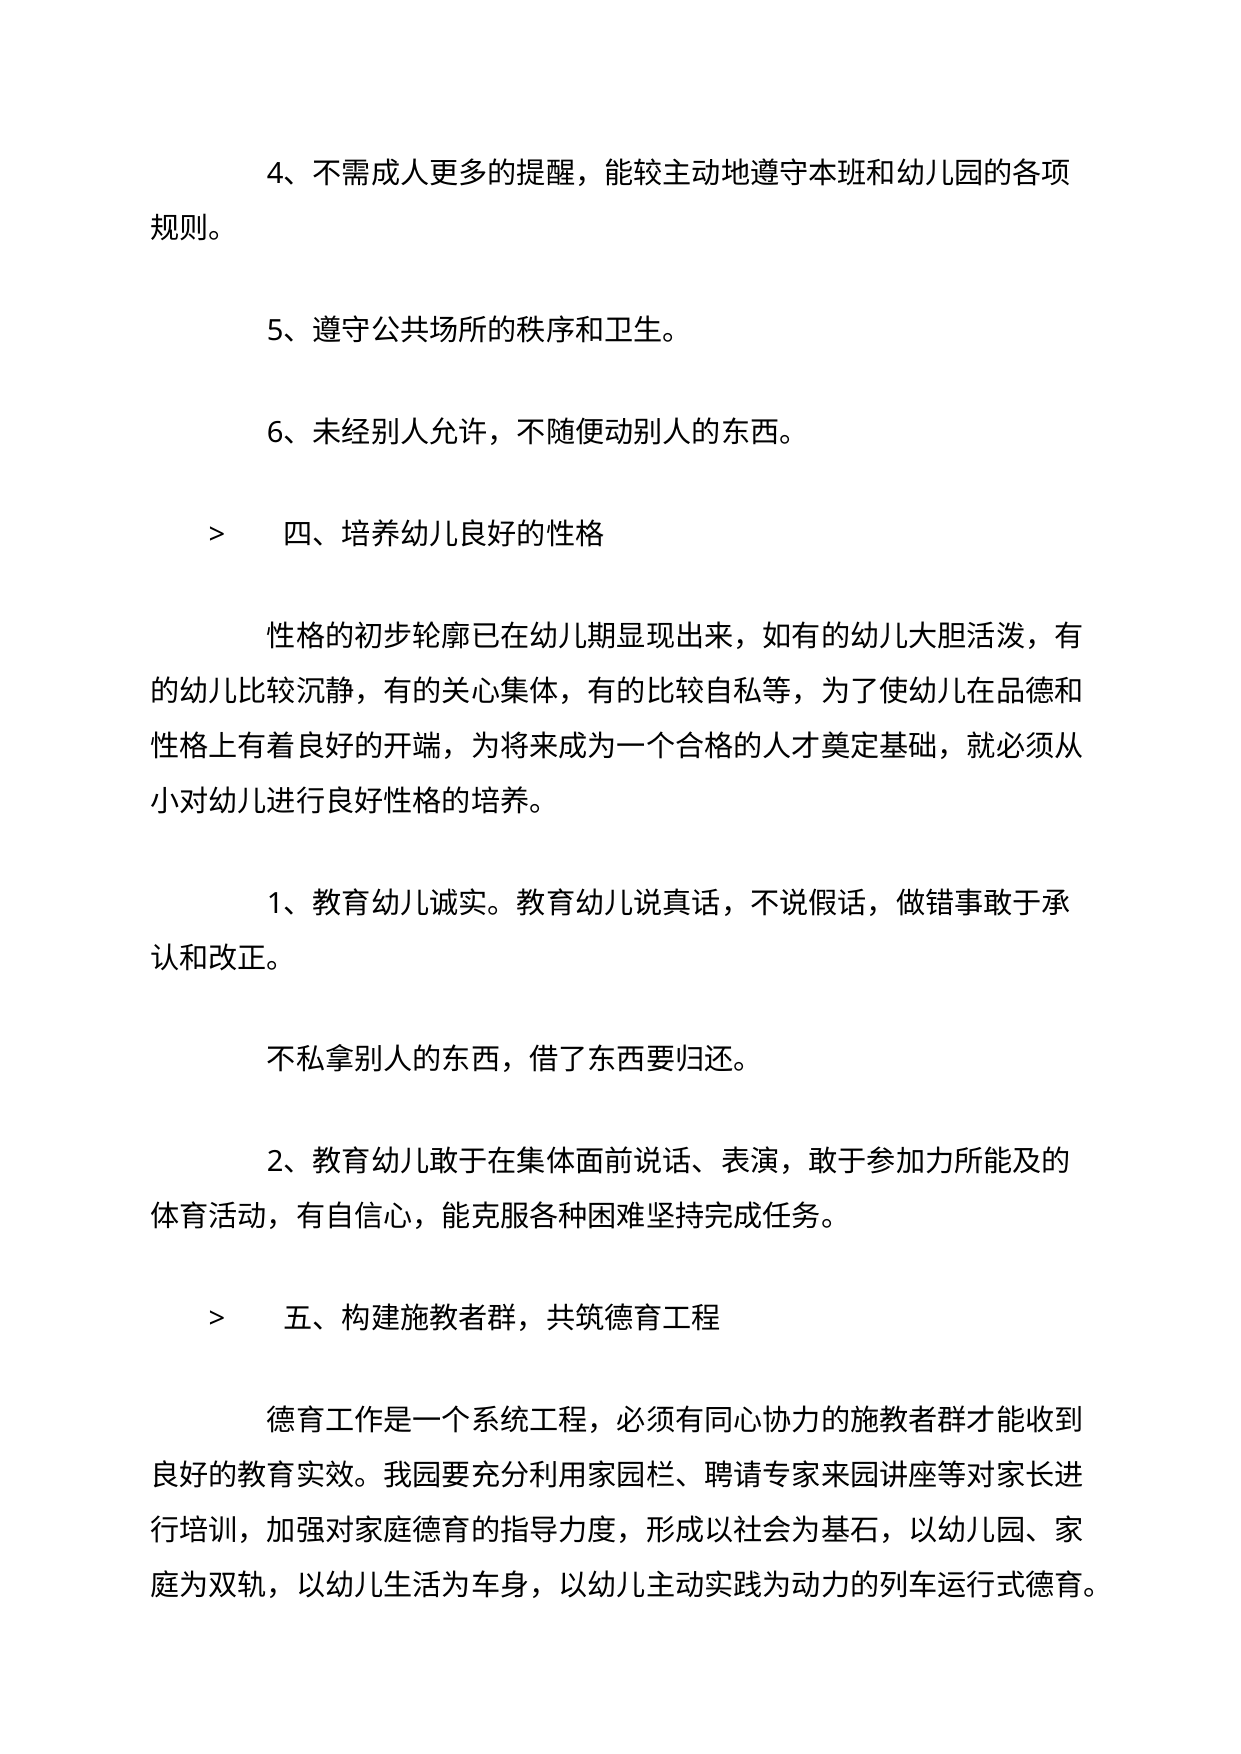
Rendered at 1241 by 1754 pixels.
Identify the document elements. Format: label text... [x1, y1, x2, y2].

text 4、不需成人更多的提醒，能较主动地遵守本班和幼儿园的各项规则。 [150, 150, 1090, 247]
text 性格的初步轮廓已在幼儿期显现出来，如有的幼儿大胆活泼，有的幼儿比较沉静，有的关心集体，有的比较自私等，为了使幼儿在品德和性格上有着良好的开端，为将来成为一个合格的人才奠定基础，就必须从小对幼儿进行良好性格的培养。 [150, 613, 1090, 820]
text > 四、培养幼儿良好的性格 [150, 511, 1090, 553]
text 2、教育幼儿敢于在集体面前说话、表演，敢于参加力所能及的体育活动，有自信心，能克服各种困难坚持完成任务。 [150, 1138, 1090, 1235]
text 1、教育幼儿诚实。教育幼儿说真话，不说假话，做错事敢于承认和改正。 [150, 879, 1090, 976]
text 5、遵守公共场所的秩序和卫生。 [150, 307, 1090, 349]
text 德育工作是一个系统工程，必须有同心协力的施教者群才能收到良好的教育实效。我园要充分利用家园栏、聘请专家来园讲座等对家长进行培训，加强对家庭德育的指导力度，形成以社会为基石，以幼儿园、家庭为双轨，以幼儿生活为车身，以幼儿主动实践为动力的列车运行式德育。 [150, 1396, 1090, 1603]
text 不私拿别人的东西，借了东西要归还。 [150, 1036, 1090, 1078]
text 6、未经别人允许，不随便动别人的东西。 [150, 409, 1090, 451]
text > 五、构建施教者群，共筑德育工程 [150, 1294, 1090, 1337]
